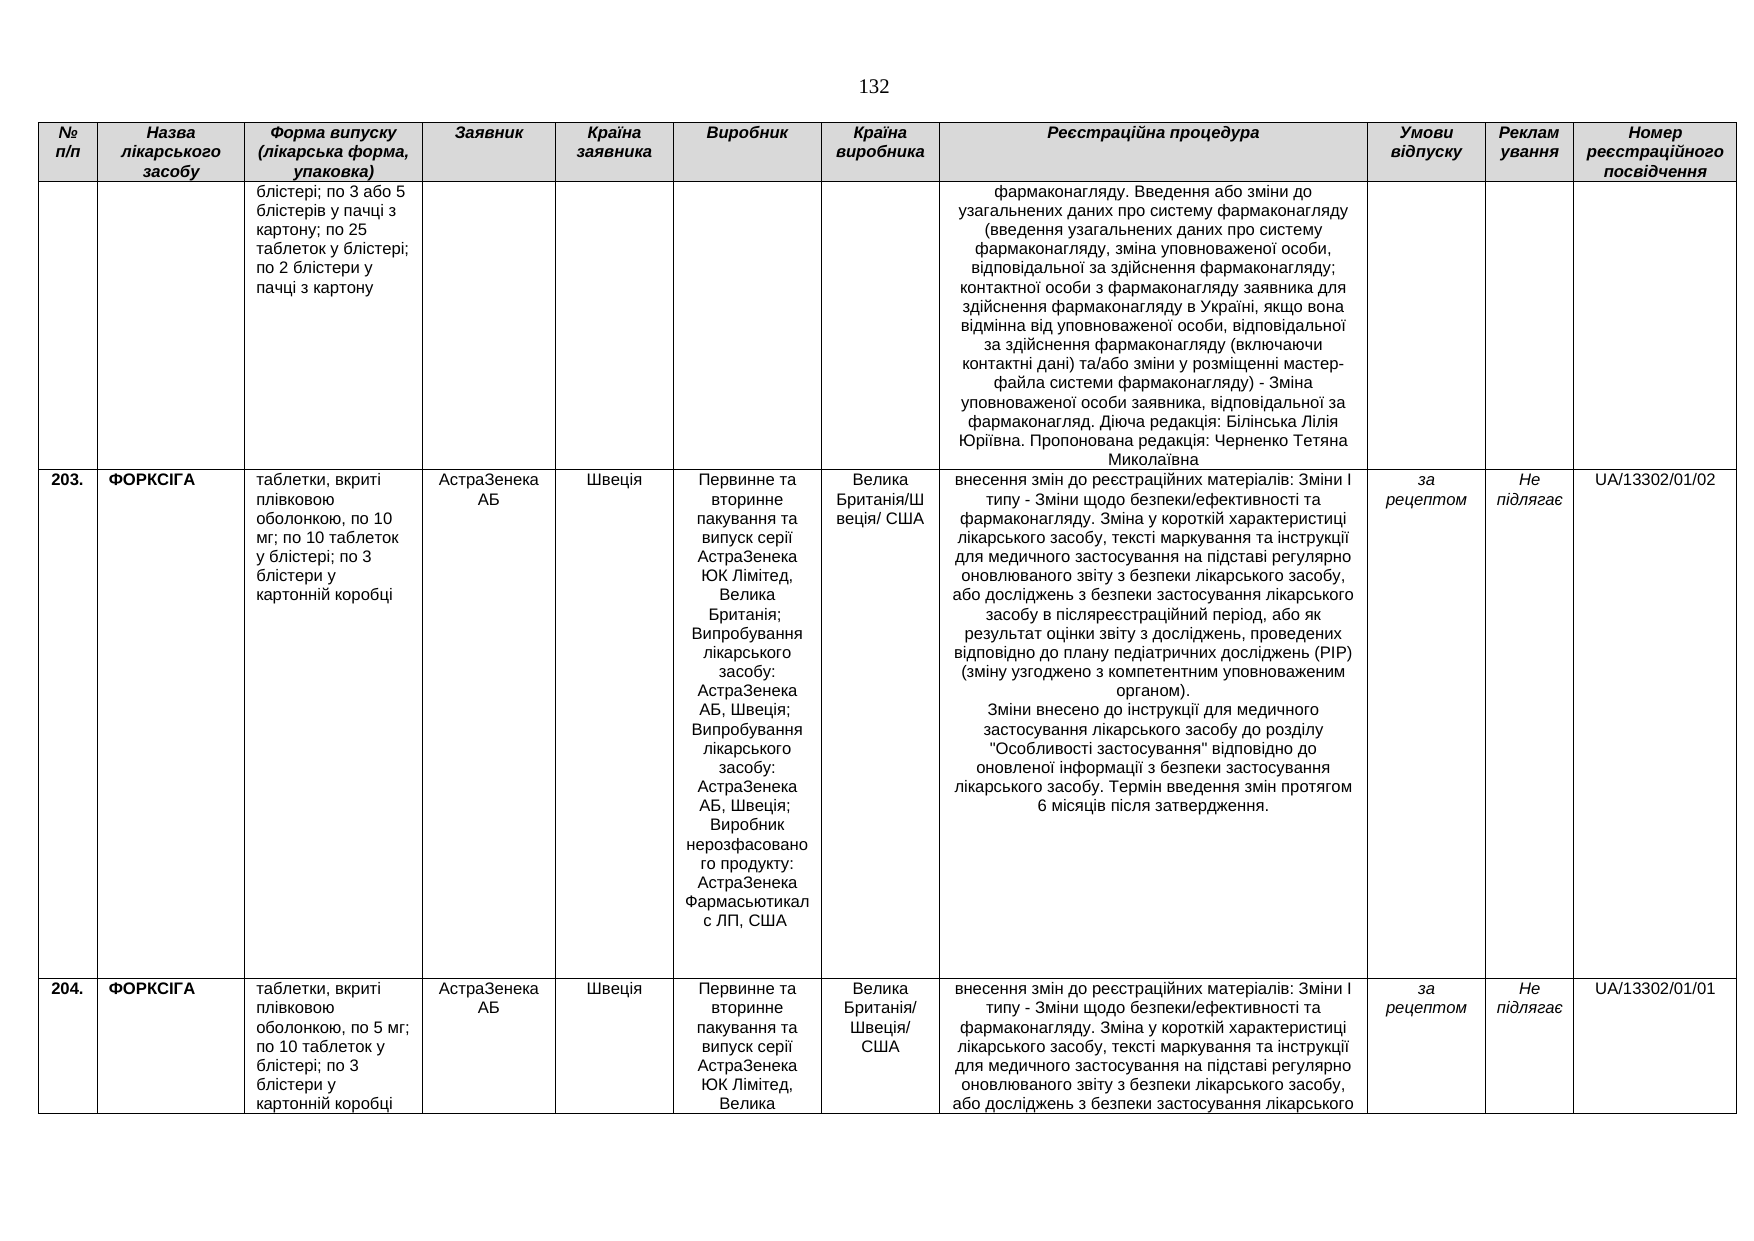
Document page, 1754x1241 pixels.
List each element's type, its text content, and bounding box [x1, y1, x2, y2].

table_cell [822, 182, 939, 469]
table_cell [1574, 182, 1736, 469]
table_header Номер реєстраційного посвідчення [1574, 123, 1736, 181]
table_header Виробник [674, 123, 821, 181]
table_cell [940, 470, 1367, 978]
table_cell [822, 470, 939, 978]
table_header Умови відпуску [1368, 123, 1485, 181]
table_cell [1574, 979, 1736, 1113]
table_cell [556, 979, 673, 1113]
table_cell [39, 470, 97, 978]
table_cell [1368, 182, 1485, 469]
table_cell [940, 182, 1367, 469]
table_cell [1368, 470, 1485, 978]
table_header Назва лікарського засобу [98, 123, 244, 181]
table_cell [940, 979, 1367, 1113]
table_header Заявник [423, 123, 555, 181]
table_header Реєстраційна процедура [940, 123, 1367, 181]
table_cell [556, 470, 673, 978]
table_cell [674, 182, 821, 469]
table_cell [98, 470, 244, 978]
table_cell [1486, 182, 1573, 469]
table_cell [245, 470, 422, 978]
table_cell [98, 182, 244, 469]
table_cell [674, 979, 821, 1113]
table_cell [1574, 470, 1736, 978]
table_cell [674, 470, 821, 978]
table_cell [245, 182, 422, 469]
table_header Країна виробника [822, 123, 939, 181]
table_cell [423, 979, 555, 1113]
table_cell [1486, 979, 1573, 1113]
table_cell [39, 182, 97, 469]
table_header Країна заявника [556, 123, 673, 181]
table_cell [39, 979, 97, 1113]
table_header Рекламування [1486, 123, 1573, 181]
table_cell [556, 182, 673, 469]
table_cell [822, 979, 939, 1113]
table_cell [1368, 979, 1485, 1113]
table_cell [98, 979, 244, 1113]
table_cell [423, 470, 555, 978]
table_header Форма випуску (лікарська форма, упаковка) [245, 123, 422, 181]
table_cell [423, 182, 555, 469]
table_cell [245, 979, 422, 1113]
table_header № п/п [39, 123, 97, 181]
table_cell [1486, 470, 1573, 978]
